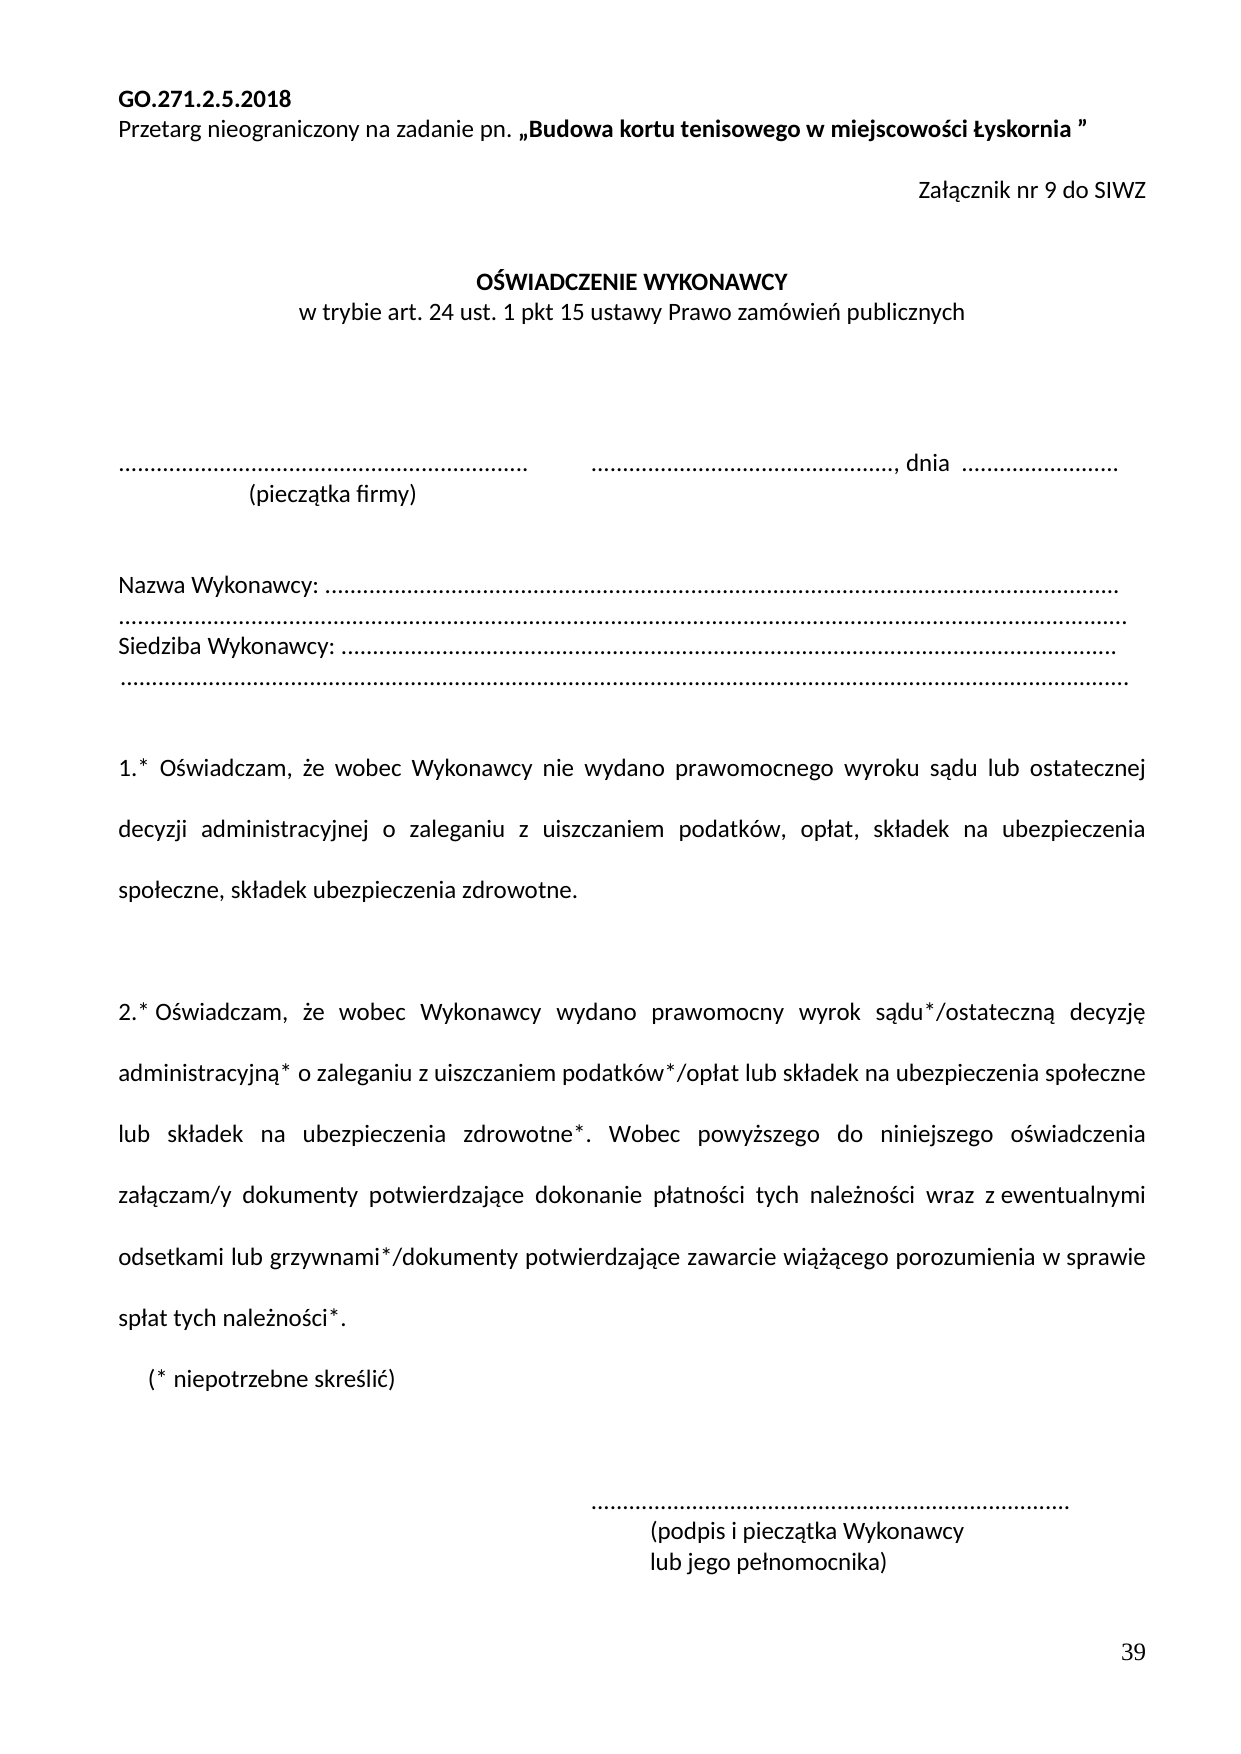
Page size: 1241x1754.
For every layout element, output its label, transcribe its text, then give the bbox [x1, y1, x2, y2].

text ................................................................................................................................................................ [120, 661, 1146, 691]
text (pieczątka firmy) [118, 478, 1146, 508]
text GO.271.2.5.2018 [118, 83, 1146, 113]
text Przetarg nieograniczony na zadanie pn. „Budowa kortu tenisowego w miejscowości Łyskornia ” [118, 113, 1146, 144]
text 1.* Oświadczam, że wobec Wykonawcy nie wydano prawomocnego wyroku sądu lub ostatecznej decyzji administracyjnej o zaleganiu z uiszczaniem podatków, opłat, składek na ubezpieczenia społeczne, składek ubezpieczenia zdrowotne. [118, 752, 1146, 905]
text ................................................................................................................................................................ [118, 600, 1146, 630]
text w trybie art. 24 ust. 1 pkt 15 ustawy Prawo zamówień publicznych [118, 296, 1146, 327]
list (* niepotrzebne skreślić) [148, 1363, 1146, 1393]
text Siedziba Wykonawcy: ........................................................................................................................... [118, 630, 1146, 661]
text OŚWIADCZENIE WYKONAWCY [118, 266, 1146, 296]
text ............................................................................ [118, 1485, 1146, 1515]
text Załącznik nr 9 do SIWZ [118, 174, 1146, 205]
text ................................................................. ................................................, dnia ......................... [118, 447, 1146, 478]
text 2.* Oświadczam, że wobec Wykonawcy wydano prawomocny wyrok sądu*/ostateczną decyzję administracyjną* o zaleganiu z uiszczaniem podatków*/opłat lub składek na ubezpieczenia społeczne lub składek na ubezpieczenia zdrowotne*. Wobec powyższego do niniejszego oświadczenia załączam/y dokumenty potwierdzające dokonanie płatności tych należności wraz z ewentualnymi odsetkami lub grzywnami*/dokumenty potwierdzające zawarcie wiążącego porozumienia w sprawie spłat tych należności*. [118, 997, 1146, 1332]
text Nazwa Wykonawcy: .............................................................................................................................. [118, 569, 1146, 600]
text lub jego pełnomocnika) [487, 1546, 1146, 1576]
text (podpis i pieczątka Wykonawcy [487, 1515, 1146, 1546]
